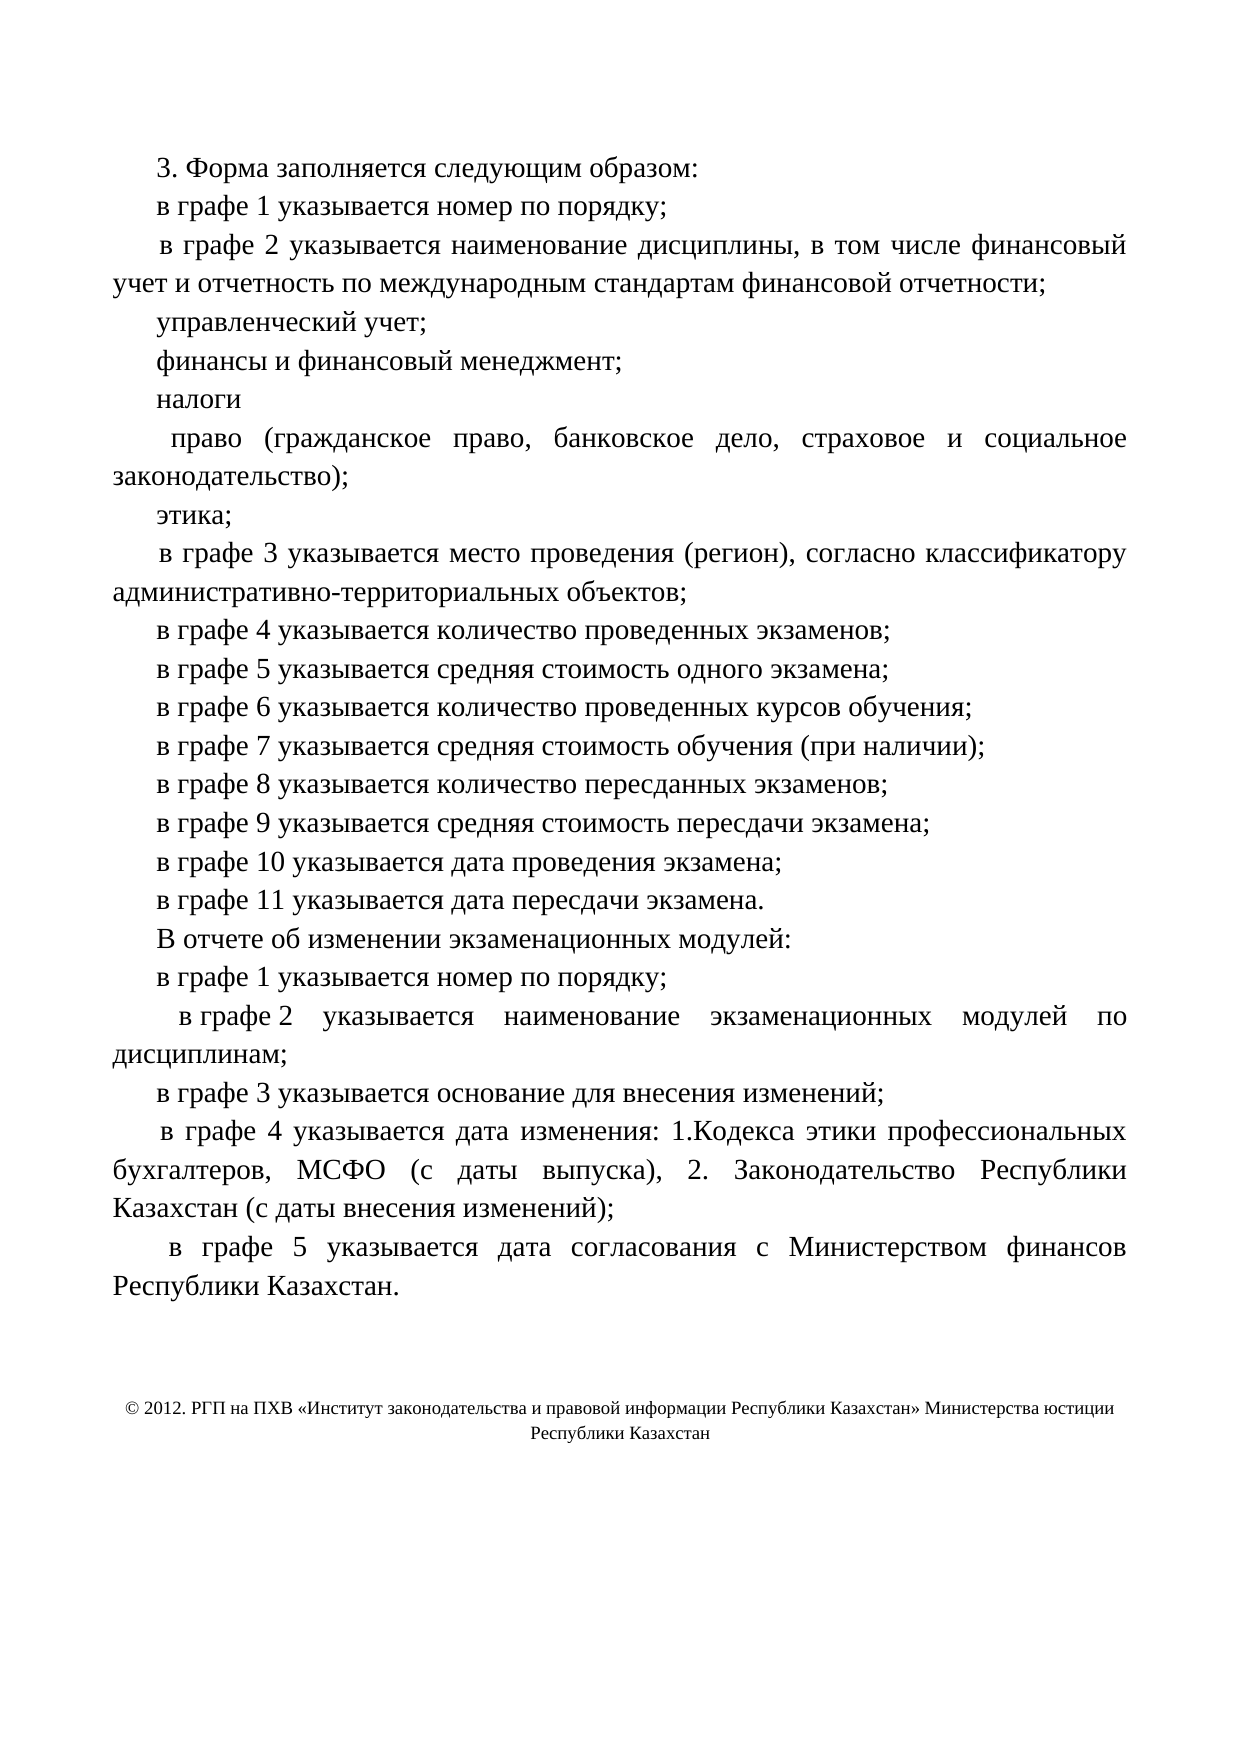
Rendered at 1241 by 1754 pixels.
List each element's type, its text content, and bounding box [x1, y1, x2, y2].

text в графе 5 указывается средняя стоимость одного экзамена; [112, 651, 1128, 684]
text 3. Форма заполняется следующим образом: [112, 150, 1128, 183]
text управленческий учет; [112, 304, 1128, 338]
text в графе 2 указывается наименование экзаменационных модулей по дисциплинам; [112, 998, 1128, 1070]
text финансы и финансовый менеджмент; [112, 343, 1128, 376]
text в графе 11 указывается дата пересдачи экзамена. [112, 882, 1128, 916]
text в графе 1 указывается номер по порядку; [112, 959, 1128, 993]
text в графе 4 указывается дата изменения: 1.Кодекса этики профессиональных бухгалтеров, МСФО (с даты выпуска), 2. Законодательство Республики Казахстан (с даты внесения изменений); [112, 1113, 1128, 1224]
text в графе 3 указывается место проведения (регион), согласно классификатору административно-территориальных объектов; [112, 535, 1128, 607]
text в графе 4 указывается количество проведенных экзаменов; [112, 612, 1128, 646]
text В отчете об изменении экзаменационных модулей: [112, 921, 1128, 954]
text в графе 3 указывается основание для внесения изменений; [112, 1075, 1128, 1108]
text в графе 9 указывается средняя стоимость пересдачи экзамена; [112, 805, 1128, 839]
text в графе 1 указывается номер по порядку; [112, 188, 1128, 222]
text в графе 8 указывается количество пересданных экзаменов; [112, 767, 1128, 800]
text в графе 2 указывается наименование дисциплины, в том числе финансовый учет и отчетность по международным стандартам финансовой отчетности; [112, 227, 1128, 299]
text налоги [112, 381, 1128, 415]
text в графе 10 указывается дата проведения экзамена; [112, 844, 1128, 877]
text в графе 7 указывается средняя стоимость обучения (при наличии); [112, 728, 1128, 762]
text в графе 6 указывается количество проведенных курсов обучения; [112, 689, 1128, 723]
text © 2012. РГП на ПХВ «Институт законодательства и правовой информации Республики Казахстан» Министерства юстиции Республики Казахстан [112, 1397, 1128, 1443]
text право (гражданское право, банковское дело, страховое и социальное законодательство); [112, 420, 1128, 492]
text этика; [112, 497, 1128, 530]
text в графе 5 указывается дата согласования с Министерством финансов Республики Казахстан. [112, 1229, 1128, 1301]
